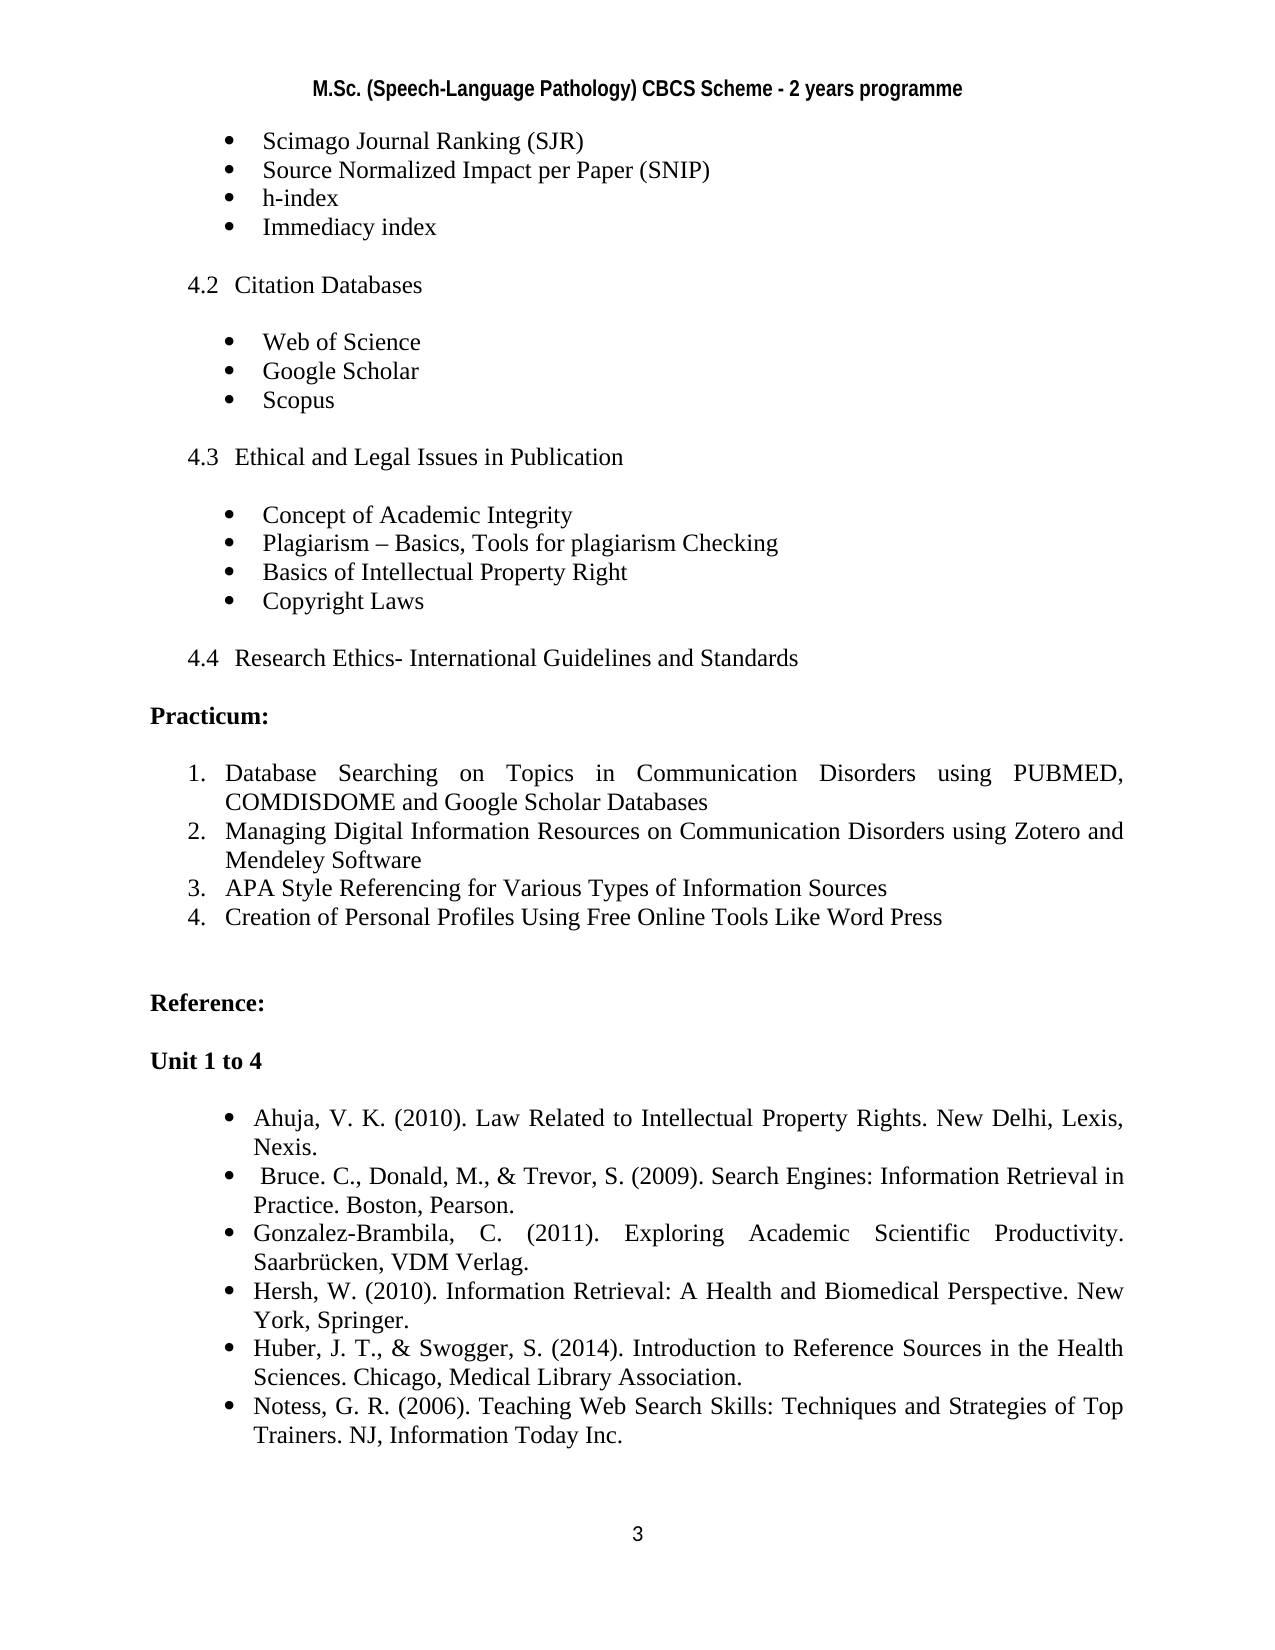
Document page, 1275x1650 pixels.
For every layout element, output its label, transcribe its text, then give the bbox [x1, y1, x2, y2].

list Hersh, W. (2010). Information Retrieval: A Health and Biomedical Perspective. New York, Springer. [225, 1276, 1125, 1333]
list Concept of Academic Integrity [225, 500, 1125, 528]
list Basics of Intellectual Property Right [225, 557, 1125, 586]
list Citation Databases [187, 270, 1125, 298]
list Gonzalez-Brambila, C. (2011). Exploring Academic Scientific Productivity. Saarbrücken, VDM Verlag. [225, 1218, 1125, 1276]
list Notess, G. R. (2006). Teaching Web Search Skills: Techniques and Strategies of Top Trainers. NJ, Information Today Inc. [225, 1391, 1125, 1448]
list Plagiarism – Basics, Tools for plagiarism Checking [225, 528, 1125, 557]
list Copyright Laws [225, 586, 1125, 615]
list Research Ethics- International Guidelines and Standards [187, 643, 1125, 672]
list Managing Digital Information Resources on Communication Disorders using Zotero and Mendeley Software [187, 816, 1125, 873]
text Unit 1 to 4 [150, 1046, 1125, 1075]
list Ethical and Legal Issues in Publication [187, 442, 1125, 471]
list Bruce. C., Donald, M., & Trevor, S. (2009). Search Engines: Information Retrieval in Practice. Boston, Pearson. [225, 1161, 1125, 1218]
list APA Style Referencing for Various Types of Information Sources [187, 873, 1125, 902]
list Web of Science [225, 327, 1125, 356]
list Google Scholar [225, 356, 1125, 385]
list Ahuja, V. K. (2010). Law Related to Intellectual Property Rights. New Delhi, Lexis, Nexis. [225, 1103, 1125, 1161]
list Scopus [225, 385, 1125, 413]
list Creation of Personal Profiles Using Free Online Tools Like Word Press [187, 902, 1125, 931]
text Reference: [150, 988, 1125, 1017]
list Database Searching on Topics in Communication Disorders using PUBMED, COMDISDOME and Google Scholar Databases [187, 758, 1125, 816]
text Practicum: [150, 701, 1125, 730]
list h-index [225, 183, 1125, 212]
list Huber, J. T., & Swogger, S. (2014). Introduction to Reference Sources in the Health Sciences. Chicago, Medical Library Association. [225, 1333, 1125, 1391]
list Scimago Journal Ranking (SJR) [225, 126, 1125, 155]
list Source Normalized Impact per Paper (SNIP) [225, 155, 1125, 183]
list Immediacy index [225, 212, 1125, 241]
